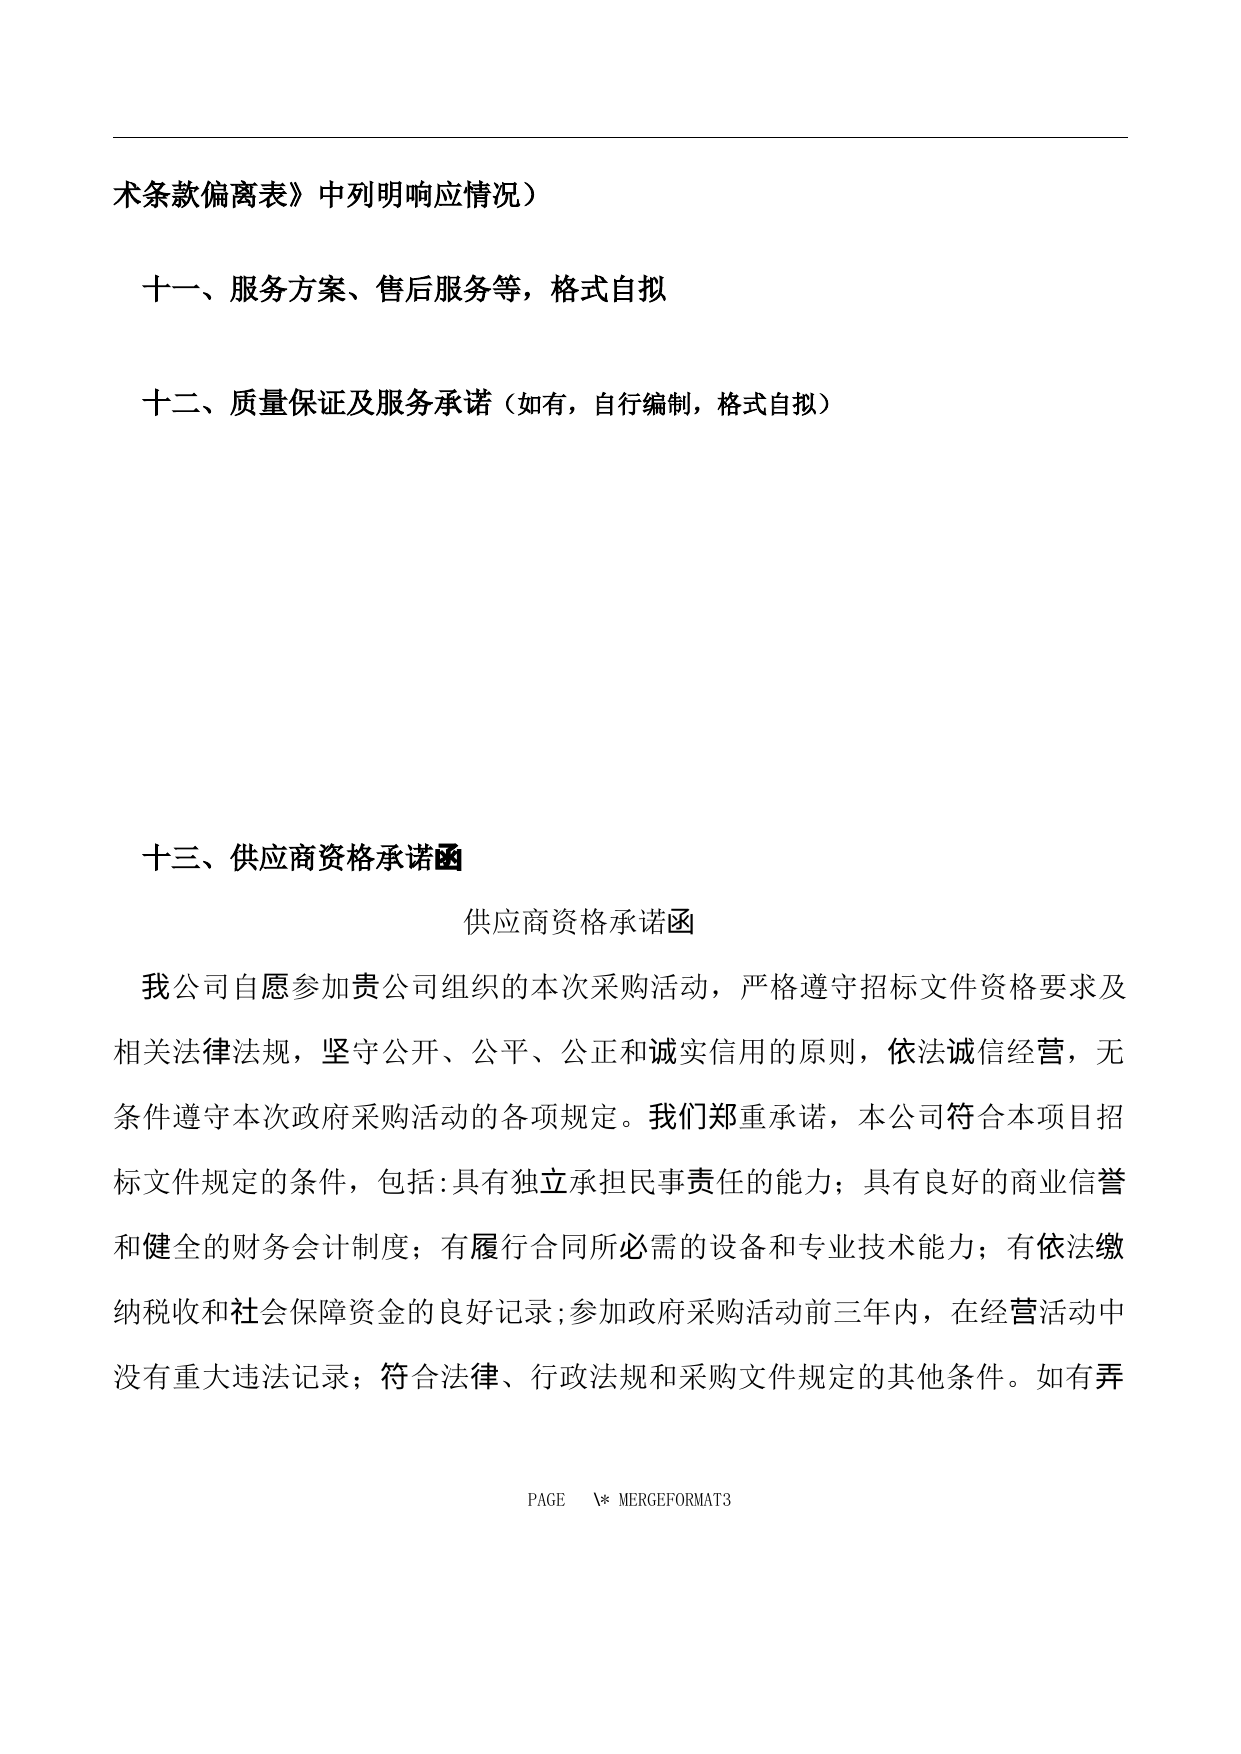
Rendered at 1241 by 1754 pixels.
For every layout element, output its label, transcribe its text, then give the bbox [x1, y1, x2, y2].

text 十二、质量保证及服务承诺（如有，自行编制，格式自拟） [112, 368, 1128, 433]
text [112, 953, 1128, 1408]
subtitle 十一、服务方案、售后服务等，格式自拟 [112, 254, 1128, 319]
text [112, 160, 1128, 225]
text 十三、供应商资格承诺函 [112, 823, 1128, 888]
text 供应商资格承诺函 [112, 888, 1128, 953]
